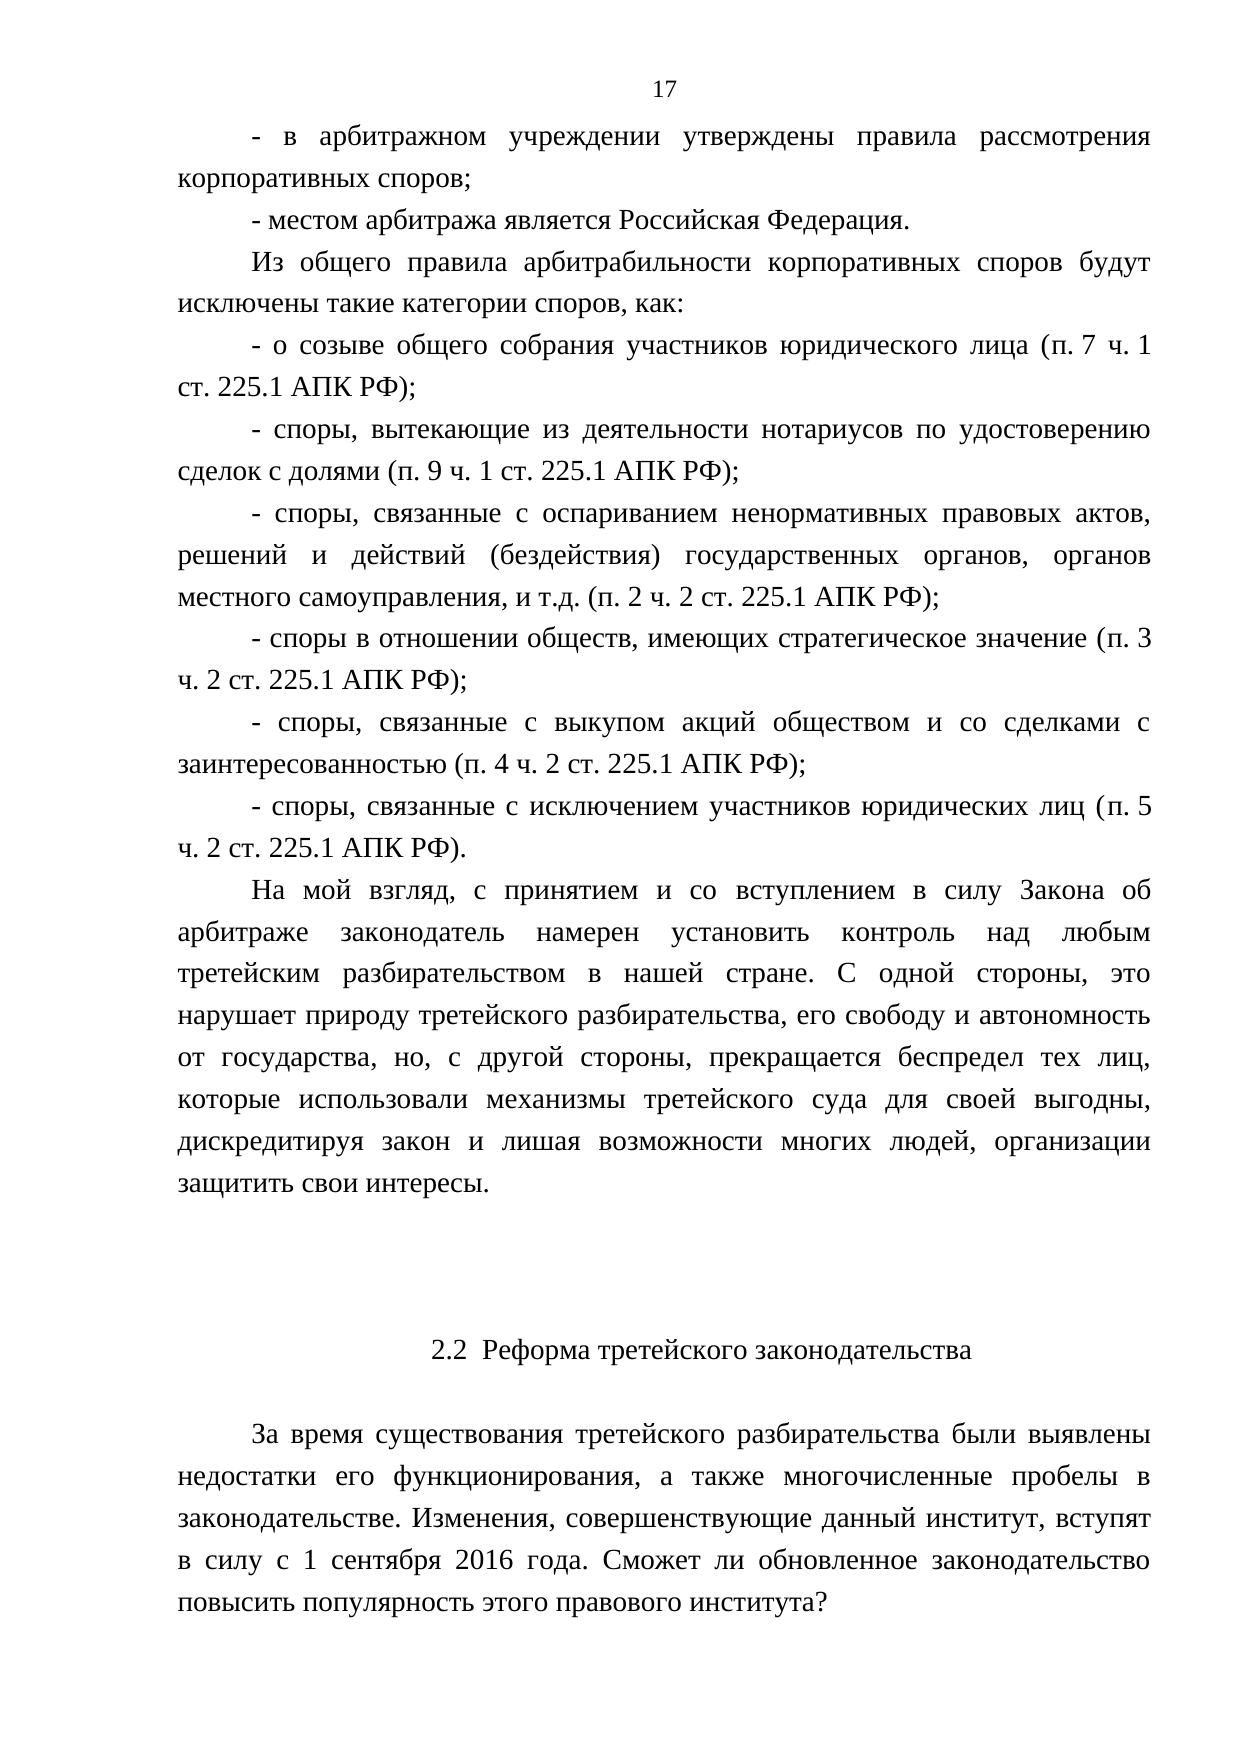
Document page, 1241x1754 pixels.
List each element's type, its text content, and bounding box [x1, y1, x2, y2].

text 2.2 Реформа третейского законодательства [177, 1332, 1152, 1366]
text За время существования третейского разбирательства были выявлены недостатки его функционирования, а также многочисленные пробелы в законодательстве. Изменения, совершенствующие данный институт, вступят в силу с 1 сентября 2016 года. Сможет ли обновленное законодательство повысить популярность этого правового института? [177, 1416, 1152, 1617]
text - споры, вытекающие из деятельности нотариусов по удостоверению сделок с долями (п. 9 ч. 1 ст. 225.1 АПК РФ); [177, 411, 1152, 487]
text На мой взгляд, с принятием и со вступлением в силу Закона об арбитраже законодатель намерен установить контроль над любым третейским разбирательством в нашей стране. С одной стороны, это нарушает природу третейского разбирательства, его свободу и автономность от государства, но, с другой стороны, прекращается беспредел тех лиц, которые использовали механизмы третейского суда для своей выгодны, дискредитируя закон и лишая возможности многих людей, организации защитить свои интересы. [177, 872, 1152, 1198]
text - споры, связанные с оспариванием ненормативных правовых актов, решений и действий (бездействия) государственных органов, органов местного самоуправления, и т.д. (п. 2 ч. 2 ст. 225.1 АПК РФ); [177, 495, 1152, 612]
text - местом арбитража является Российская Федерация. [177, 202, 1152, 235]
text - споры, связанные с исключением участников юридических лиц (п. 5 ч. 2 ст. 225.1 АПК РФ). [177, 788, 1152, 863]
text Из общего правила арбитрабильности корпоративных споров будут исключены такие категории споров, как: [177, 244, 1152, 319]
text - споры в отношении обществ, имеющих стратегическое значение (п. 3 ч. 2 ст. 225.1 АПК РФ); [177, 621, 1152, 696]
text - споры, связанные с выкупом акций обществом и со сделками с заинтересованностью (п. 4 ч. 2 ст. 225.1 АПК РФ); [177, 704, 1152, 780]
text - о созыве общего собрания участников юридического лица (п. 7 ч. 1 ст. 225.1 АПК РФ); [177, 327, 1152, 403]
text - в арбитражном учреждении утверждены правила рассмотрения корпоративных споров; [177, 118, 1152, 193]
